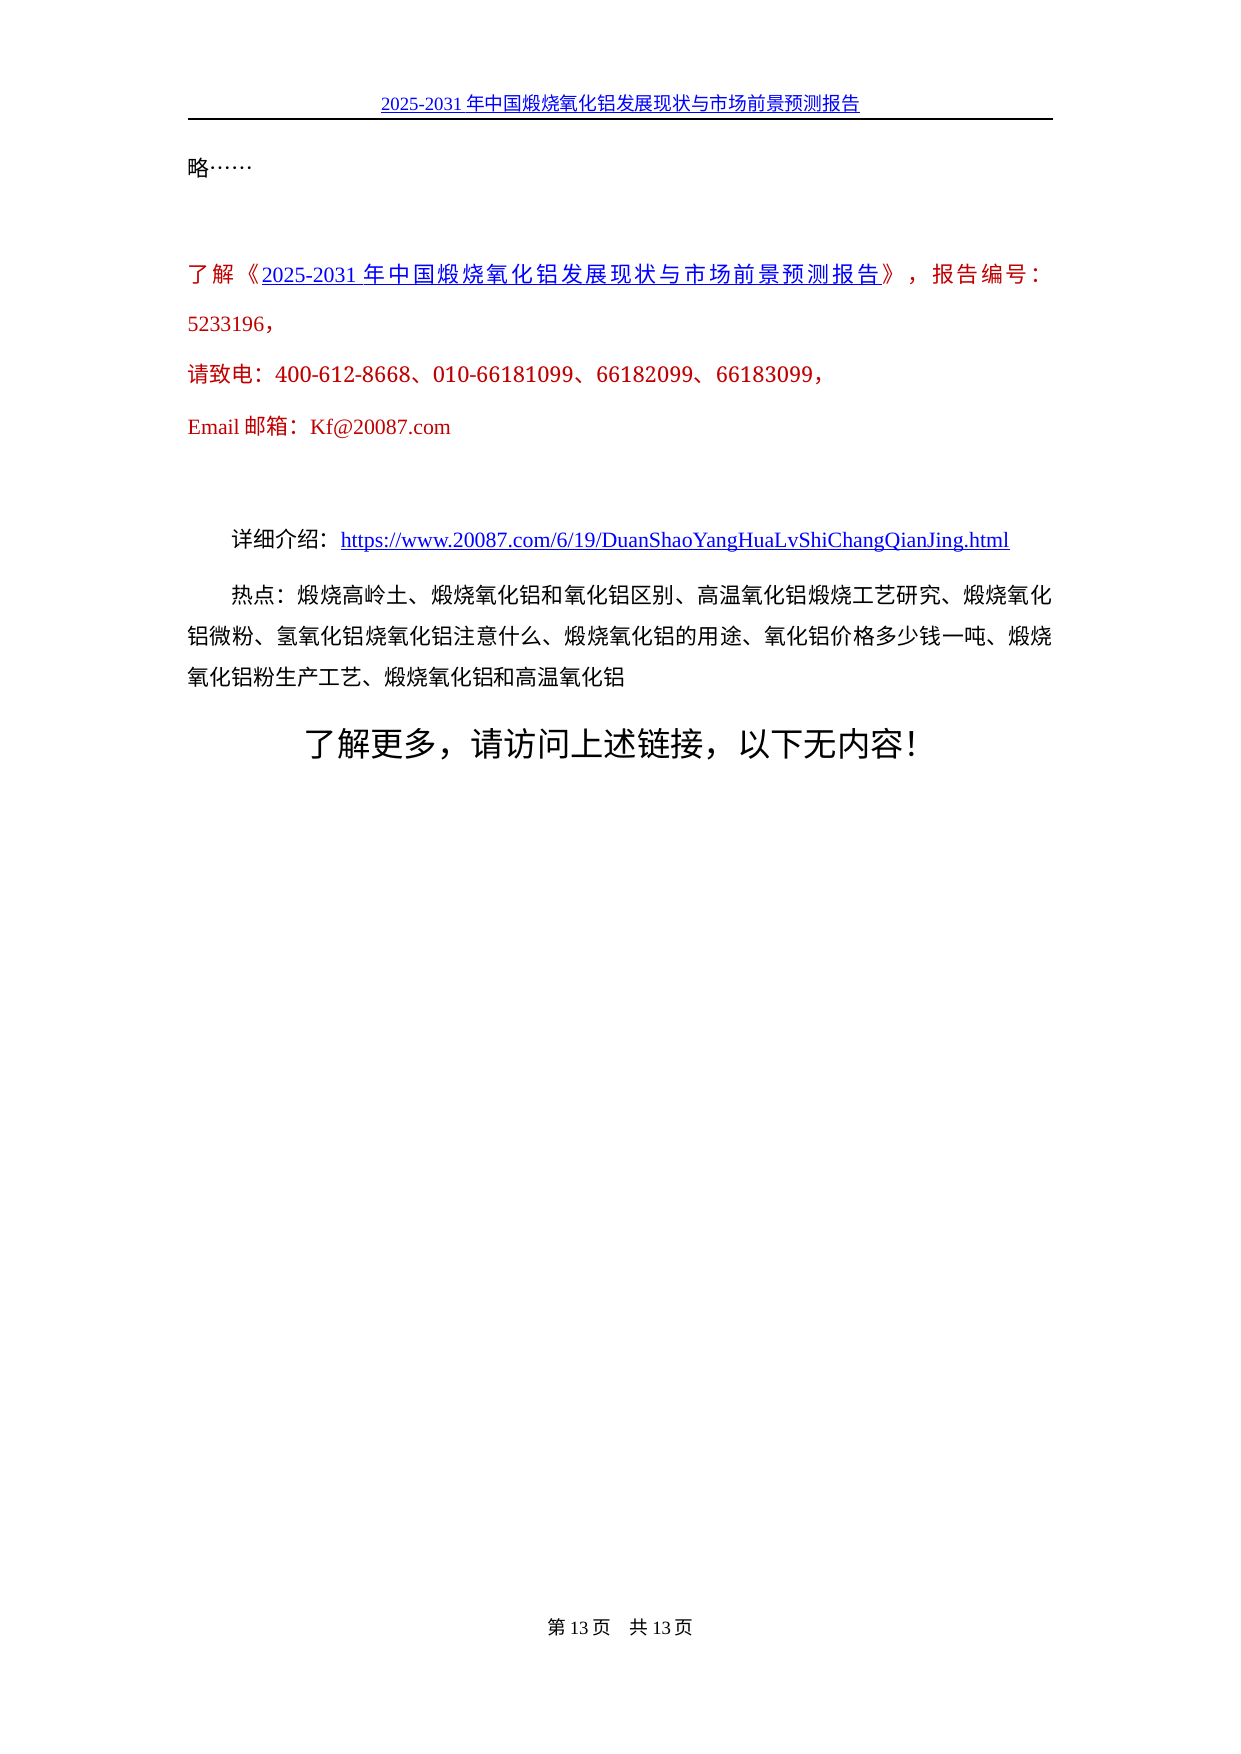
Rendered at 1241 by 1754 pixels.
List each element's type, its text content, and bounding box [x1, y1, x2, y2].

text 热点：煅烧高岭土、煅烧氧化铝和氧化铝区别、高温氧化铝煅烧工艺研究、煅烧氧化铝微粉、氢氧化铝烧氧化铝注意什么、煅烧氧化铝的用途、氧化铝价格多少钱一吨、煅烧氧化铝粉生产工艺、煅烧氧化铝和高温氧化铝 [187, 578, 1053, 692]
text 请致电：400-612-8668、010-66181099、66182099、66183099， [187, 357, 1053, 389]
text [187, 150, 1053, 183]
title 了解更多，请访问上述链接，以下无内容！ [187, 709, 1053, 774]
text Email邮箱：Kf@20087.com [187, 408, 1053, 441]
text 了解《2025-2031年中国煅烧氧化铝发展现状与市场前景预测报告》，报告编号：5233196， [187, 257, 1053, 338]
text 详细介绍：https://www.20087.com/6/19/DuanShaoYangHuaLvShiChangQianJing.html [187, 521, 1053, 554]
